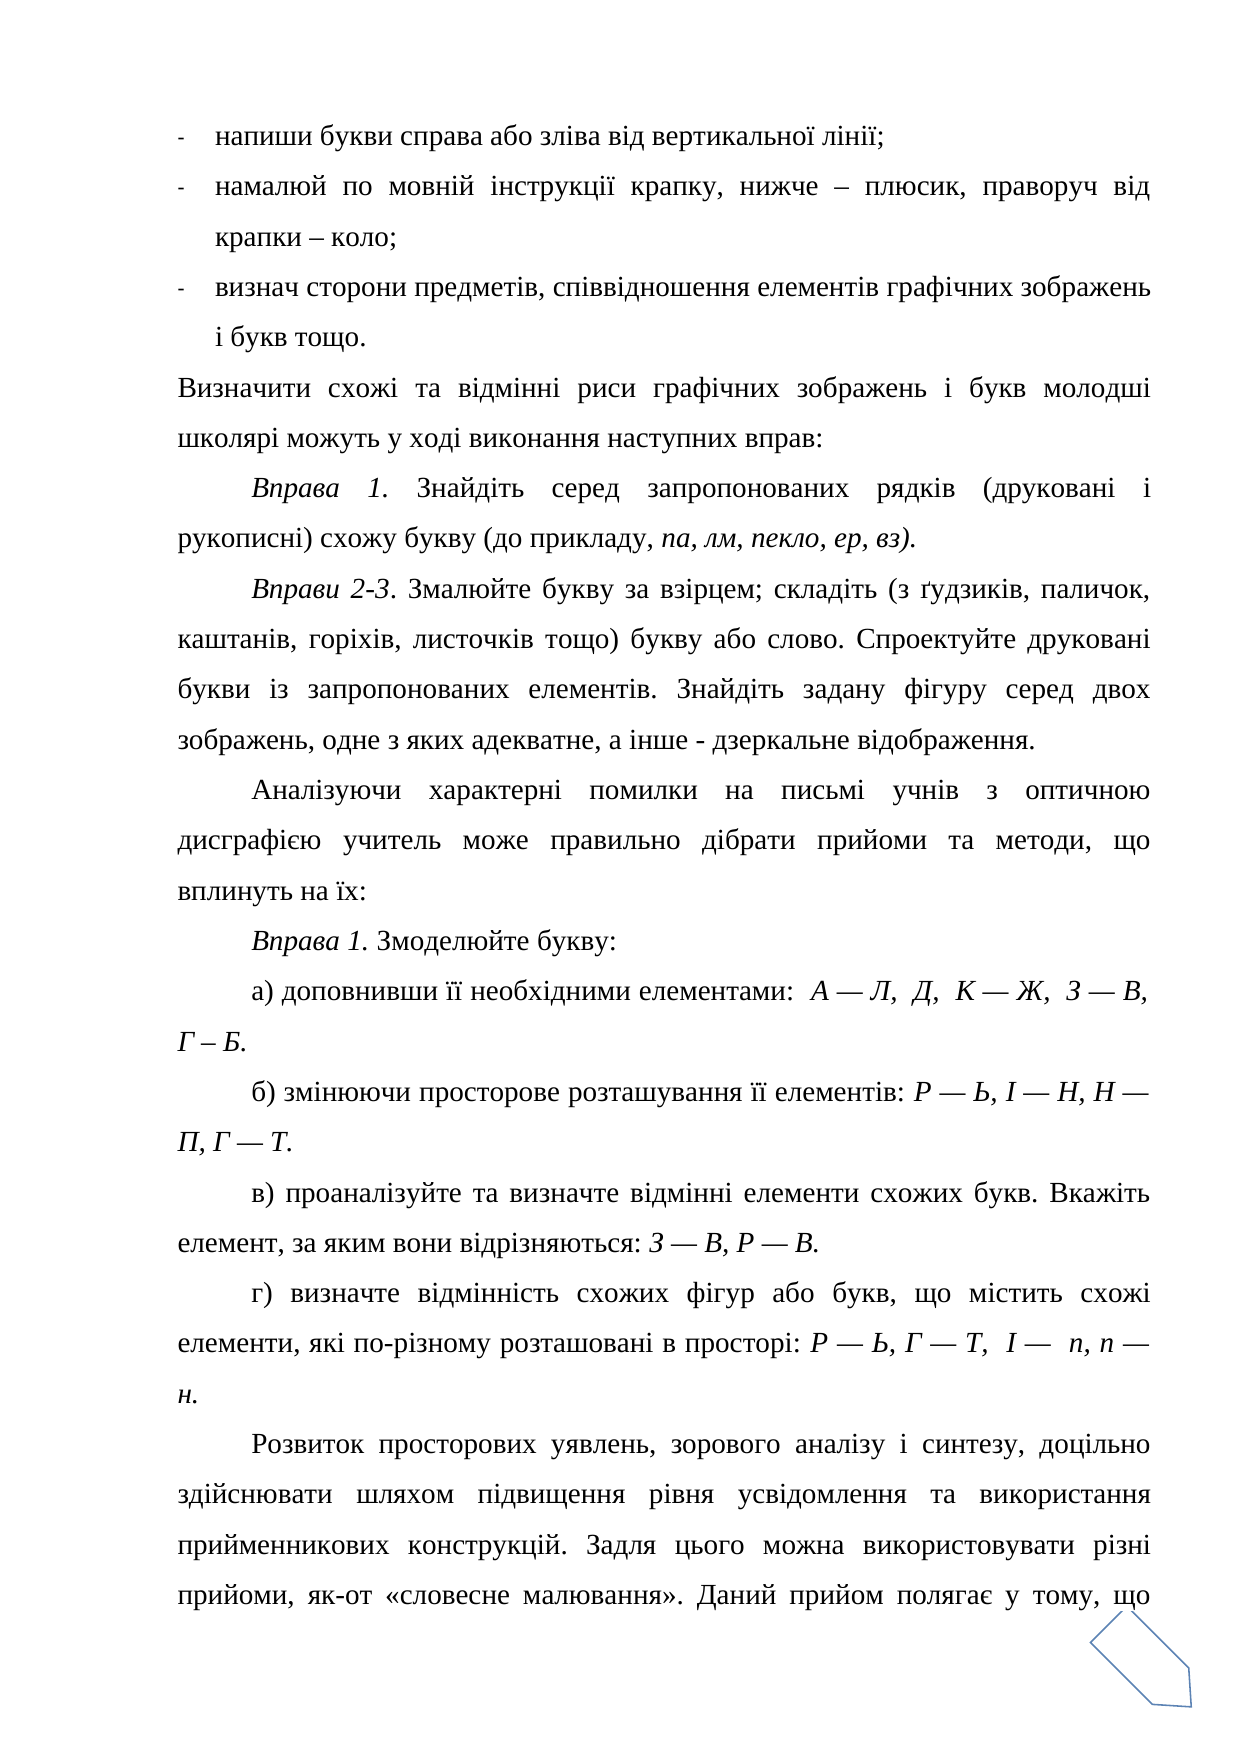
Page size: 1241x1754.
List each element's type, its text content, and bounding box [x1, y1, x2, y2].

text Аналізуючи характерні помилки на письмі учнів з оптичною дисграфією учитель може правильно дібрати прийоми та методи, що вплинуть на їх: [177, 772, 1152, 906]
text в) проаналізуйте та визначте відмінні елементи схожих букв. Вкажіть елемент, за яким вони відрізняються: З — В, Р — В. [177, 1175, 1152, 1258]
text Вправи 2-3. Змалюйте букву за взірцем; складіть (з ґудзиків, паличок, каштанів, горіхів, листочків тощо) букву або слово. Спроектуйте друковані букви із запропонованих елементів. Знайдіть задану фігуру серед двох зображень, одне з яких адекватне, а інше - дзеркальне відображення. [177, 571, 1152, 755]
text б) змінюючи просторове розташування її елементів: Р — Ь, І — Н, Н — П, Г — Т. [177, 1074, 1152, 1158]
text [177, 1426, 1152, 1611]
list напиши букви справа або зліва від вертикальної лінії; [177, 118, 1152, 152]
text Визначити схожі та відмінні риси графічних зображень і букв молодші школярі можуть у ході виконання наступних вправ: [177, 370, 1152, 453]
list визнач сторони предметів, співвідношення елементів графічних зображень і букв тощо. [177, 269, 1152, 353]
text г) визначте відмінність схожих фігур або букв, що містить схожі елементи, які по-різному розташовані в просторі: Р — Ь, Г — Т, І — п, п — н. [177, 1275, 1152, 1409]
list намалюй по мовній інструкції крапку, нижче – плюсик, праворуч від крапки – коло; [177, 168, 1152, 252]
text а) доповнивши її необхідними елементами: А — Л, Д, К — Ж, З — В, Г – Б. [177, 973, 1152, 1057]
text Вправа 1. Змоделюйте букву: [177, 923, 1152, 957]
text Вправа 1. Знайдіть серед запропонованих рядків (друковані і рукописні) схожу букву (до прикладу, па, лм, пекло, ер, вз). [177, 470, 1152, 554]
